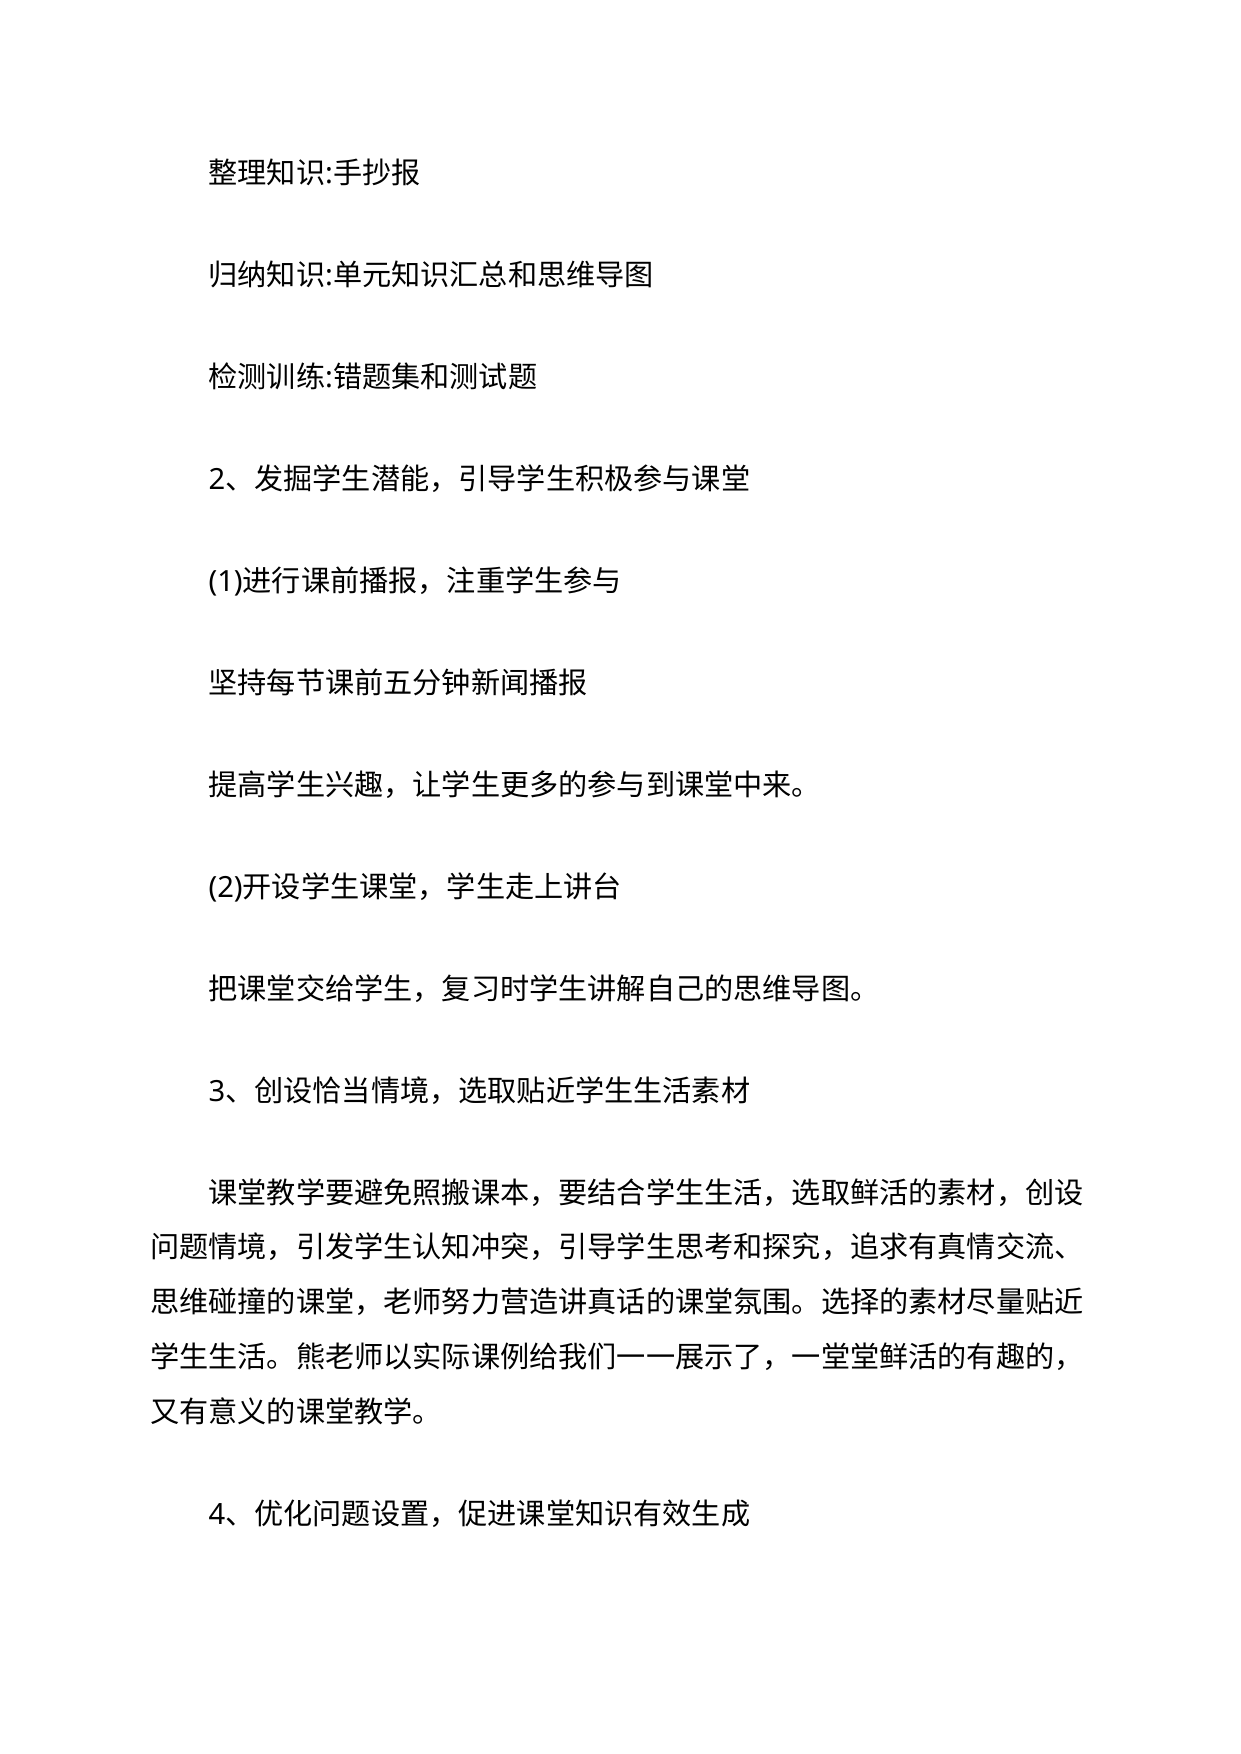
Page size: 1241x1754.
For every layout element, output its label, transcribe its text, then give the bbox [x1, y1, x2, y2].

text 整理知识:手抄报 [150, 150, 1090, 192]
text 3、创设恰当情境，选取贴近学生生活素材 [150, 1067, 1090, 1109]
text 2、发掘学生潜能，引导学生积极参与课堂 [150, 456, 1090, 498]
text 归纳知识:单元知识汇总和思维导图 [150, 252, 1090, 294]
text 检测训练:错题集和测试题 [150, 354, 1090, 396]
text 把课堂交给学生，复习时学生讲解自己的思维导图。 [150, 965, 1090, 1008]
text 课堂教学要避免照搬课本，要结合学生生活，选取鲜活的素材，创设问题情境，引发学生认知冲突，引导学生思考和探究，追求有真情交流、思维碰撞的课堂，老师努力营造讲真话的课堂氛围。选择的素材尽量贴近学生生活。熊老师以实际课例给我们一一展示了，一堂堂鲜活的有趣的，又有意义的课堂教学。 [150, 1169, 1090, 1431]
text (1)进行课前播报，注重学生参与 [150, 558, 1090, 600]
text 提高学生兴趣，让学生更多的参与到课堂中来。 [150, 762, 1090, 804]
text (2)开设学生课堂，学生走上讲台 [150, 863, 1090, 906]
text 4、优化问题设置，促进课堂知识有效生成 [150, 1491, 1090, 1533]
text 坚持每节课前五分钟新闻播报 [150, 660, 1090, 702]
